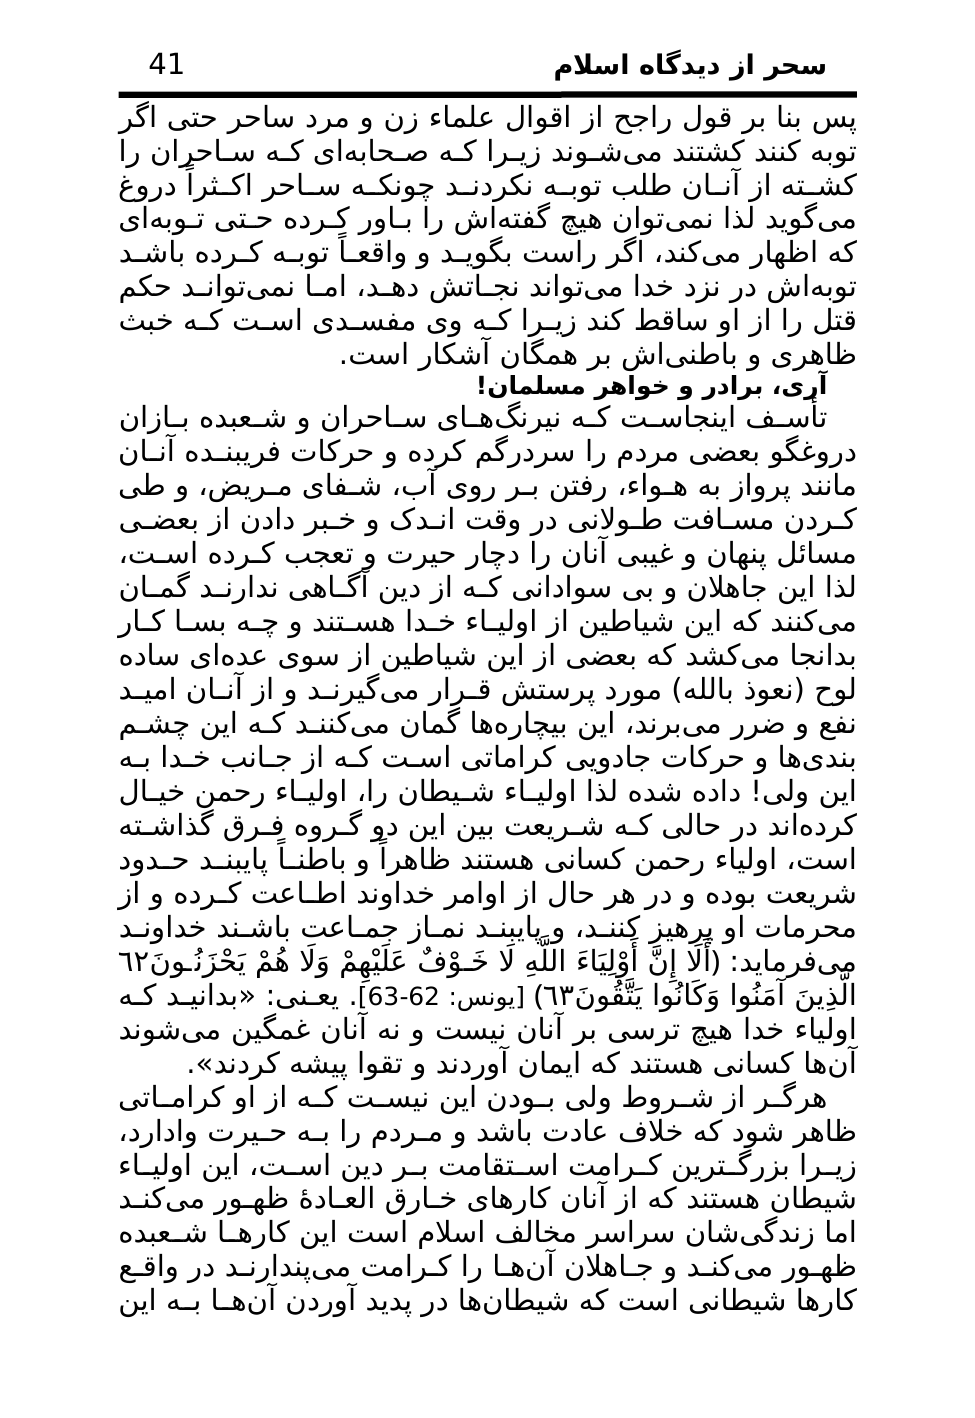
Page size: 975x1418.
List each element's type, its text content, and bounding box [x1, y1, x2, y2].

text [118, 100, 857, 372]
text تأسف اینجاست که نیرنگ‌هاى ساحران و شعبده بازان دروغگو بعضى مردم را سردرگم کرده و حرکات فریبنده آنان مانند پرواز به هواء، رفتن بر روى آب، شفاى مریض، و طى کردن مسافت طولانى در وقت اندک و خبر دادن از بعضى مسائل پنهان و غیبى آنان را دچار حیرت و تعجب کرده است، لذا این جاهلان و بى سوادانى که از دین آگاهى ندارند گمان مى‌کنند که این شیاطین از اولیاء خدا هستند و چه بسا کار بدانجا مى‌کشد که بعضى از این شیاطین از سوى عده‌اى ساده لوح (نعوذ بالله) مورد پرستش قرار مى‌گیرند و از آنان امید نفع و ضرر مى‌برند، این بیچاره‌ها گمان مى‌کنند که این چشم بندى‌ها و حرکات جادویى کراماتى است که از جانب خدا به این ولى! داده شده لذا اولیاء شیطان را، اولیاء رحمن خیال کرده‌اند در حالى که شریعت بین این دو گروه فرق گذاشته است، اولیاء رحمن کسانى هستند ظاهراً و باطناً پایبند حدود شریعت بوده و در هر حال از اوامر خداوند اطاعت کرده و از محرمات او پرهیز کنند، و پایبند نماز جماعت باشند خداوند مى‌فرماید: ﴿أَلَا إِنَّ أَوْلِيَاءَ اللَّهِ لَا خَوْفٌ عَلَيْهِمْ وَلَا هُمْ يَحْزَنُونَ٦٢ الَّذِينَ آمَنُوا وَكَانُوا يَتَّقُونَ٦٣﴾ [یونس: 62-63]. یعنى: «بدانید که اولیاء خدا هیچ ترسى بر آنان نیست و نه آنان غمگین مى‌شوند آن‌ها کسانى هستند که ایمان آوردند و تقوا پیشه کردند». [118, 401, 857, 1080]
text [118, 1080, 857, 1318]
text آرى، برادر و خواهر مسلمان! [118, 372, 857, 401]
